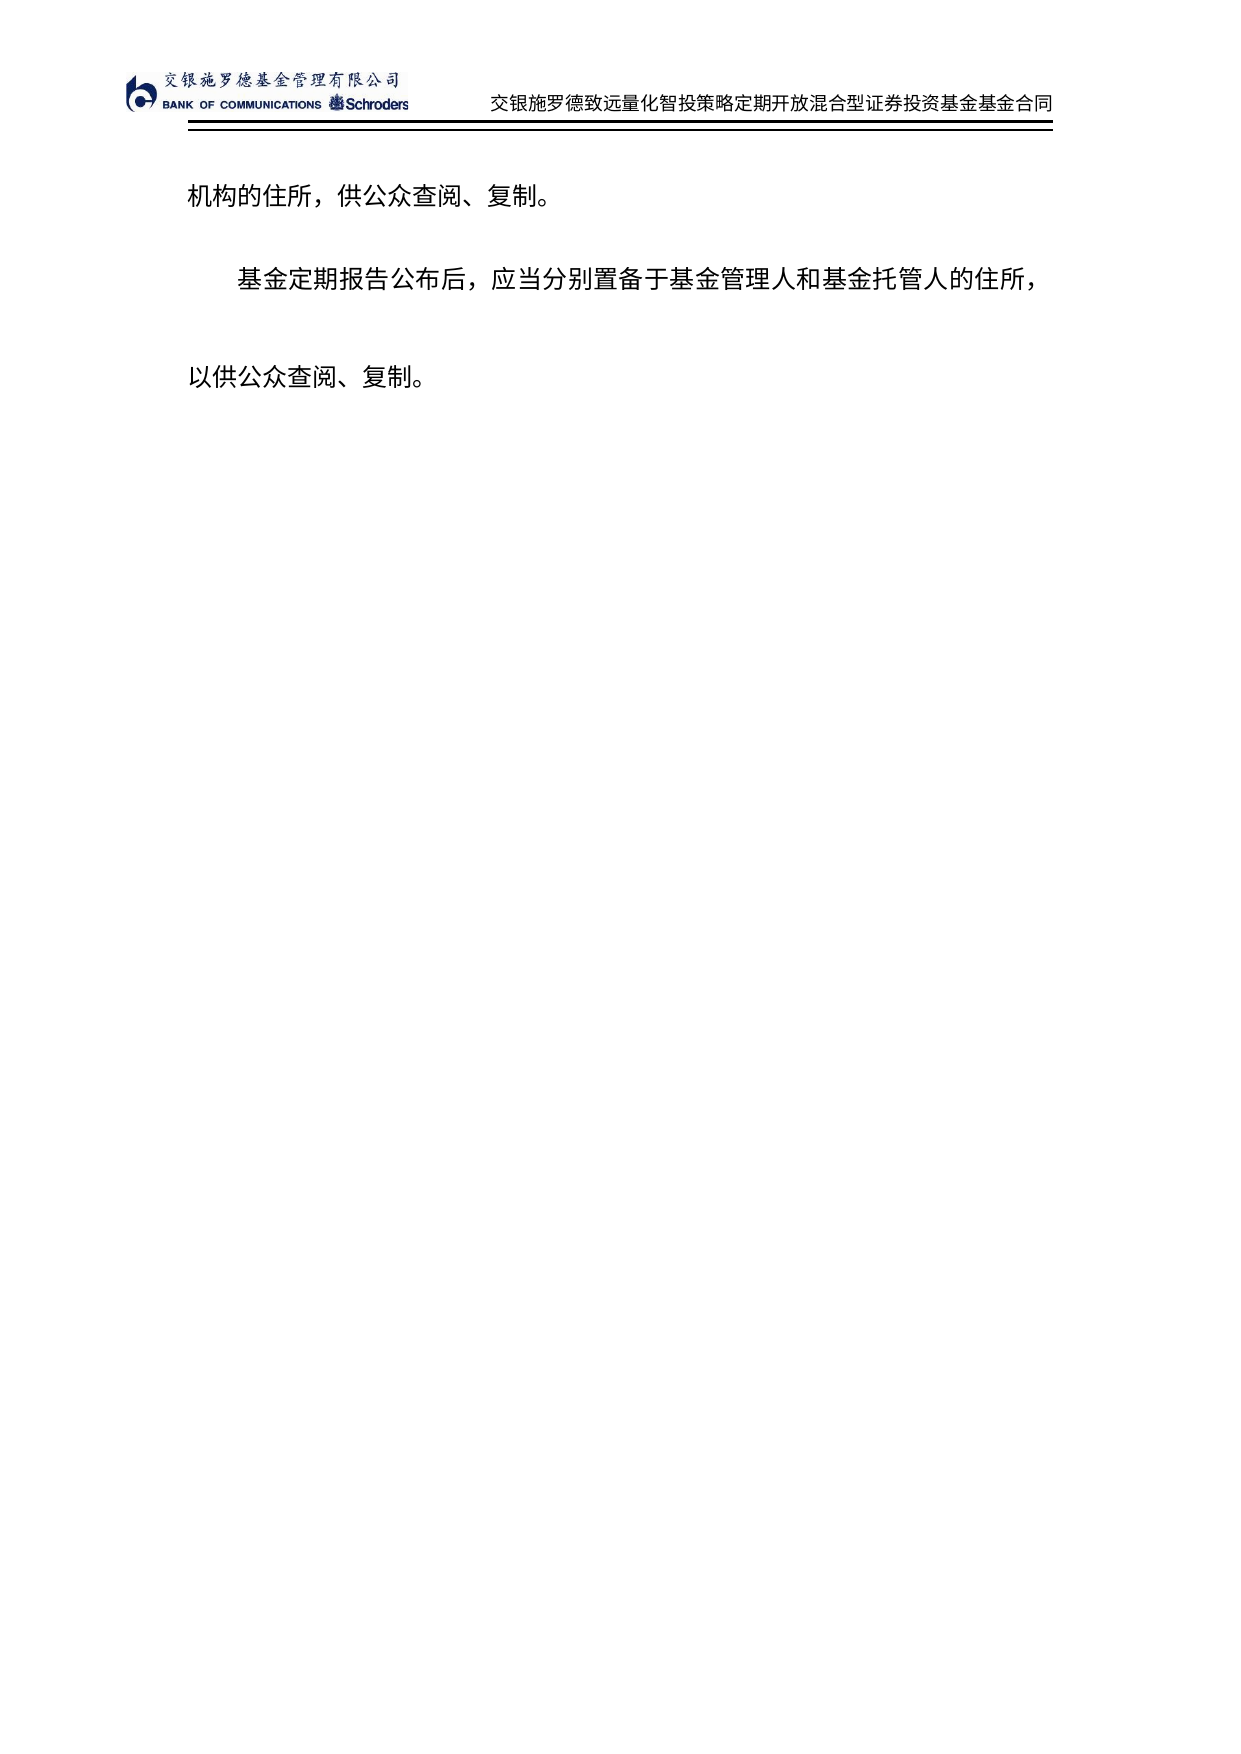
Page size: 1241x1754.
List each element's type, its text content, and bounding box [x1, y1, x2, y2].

picture [126, 72, 409, 112]
text 基金定期报告公布后，应当分别置备于基金管理人和基金托管人的住所，以供公众查阅、复制。 [187, 245, 1053, 408]
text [187, 162, 1053, 227]
